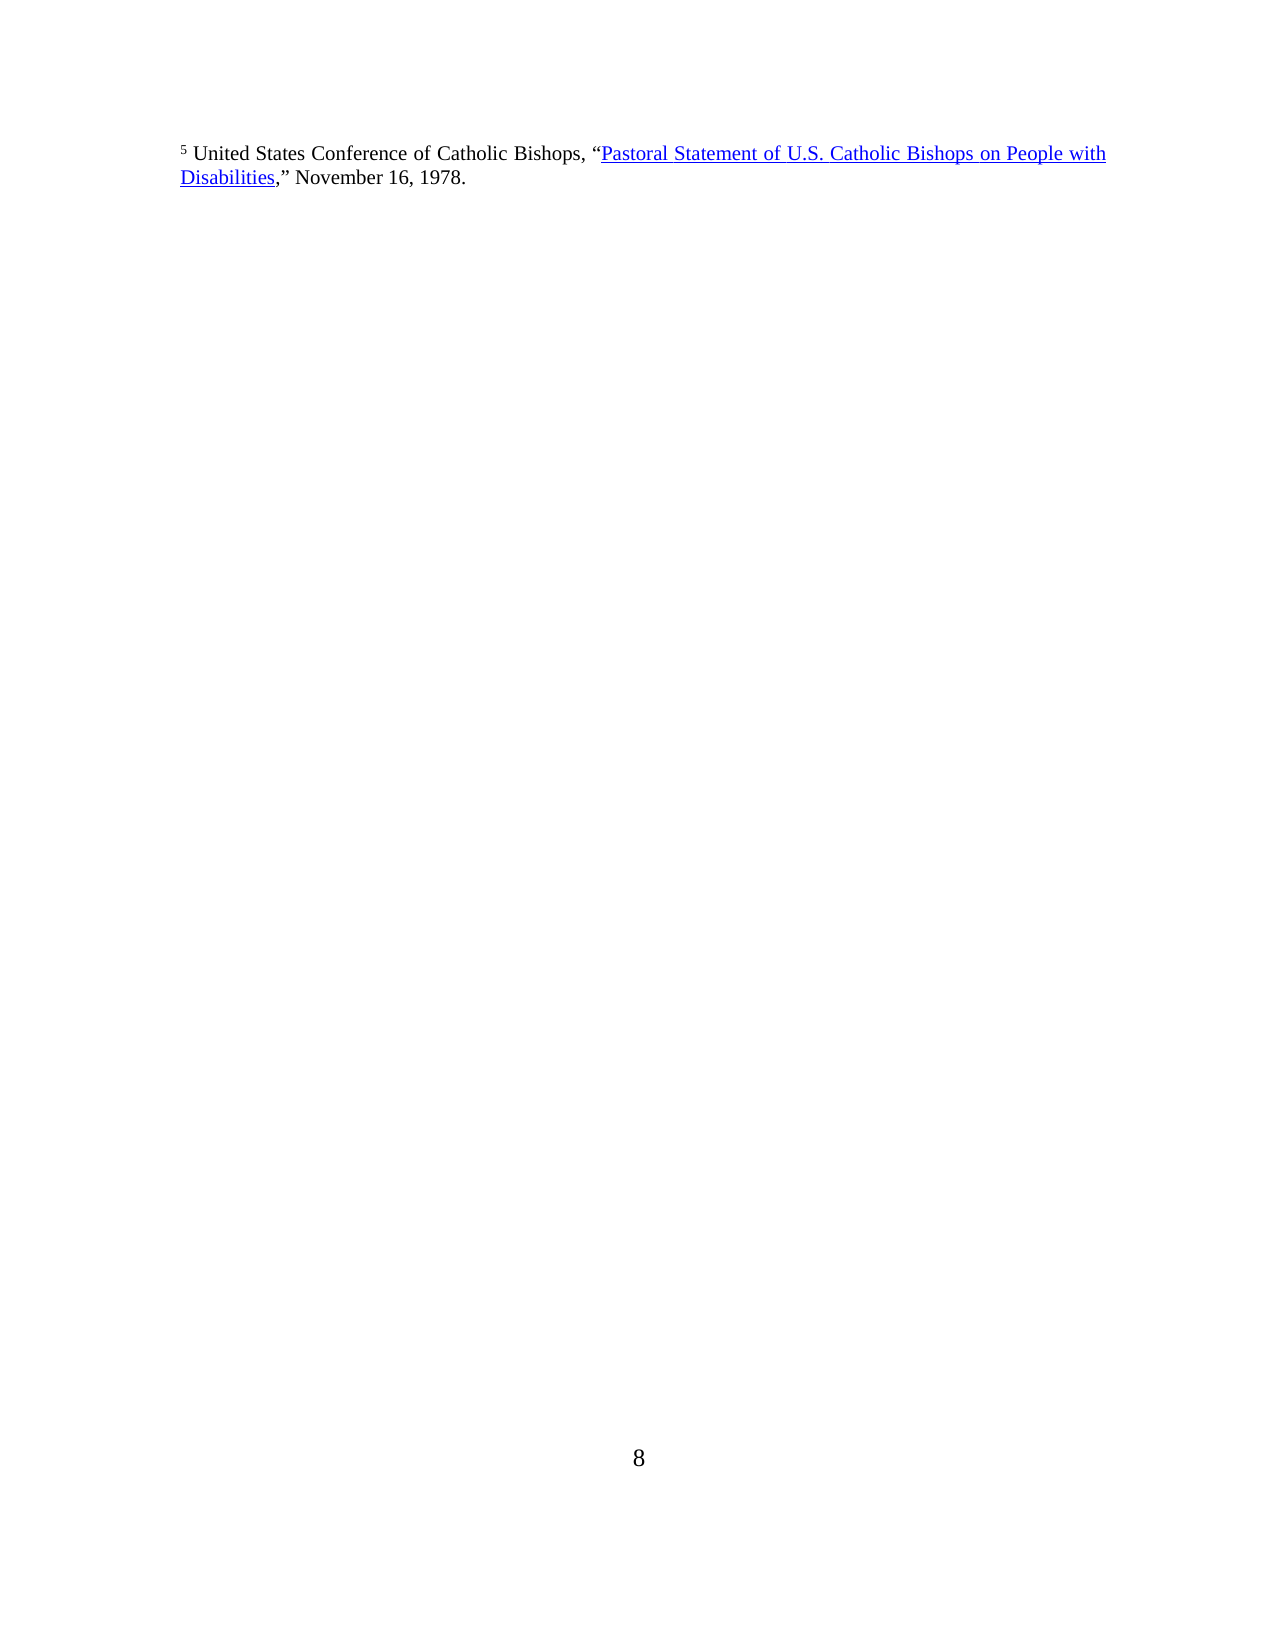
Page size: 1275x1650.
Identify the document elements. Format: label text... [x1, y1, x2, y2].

text 5 United States Conference of Catholic Bishops, “Pastoral Statement of U.S. Catholic Bishops on People with Disabilities,” November 16, 1978. [180, 142, 1179, 189]
